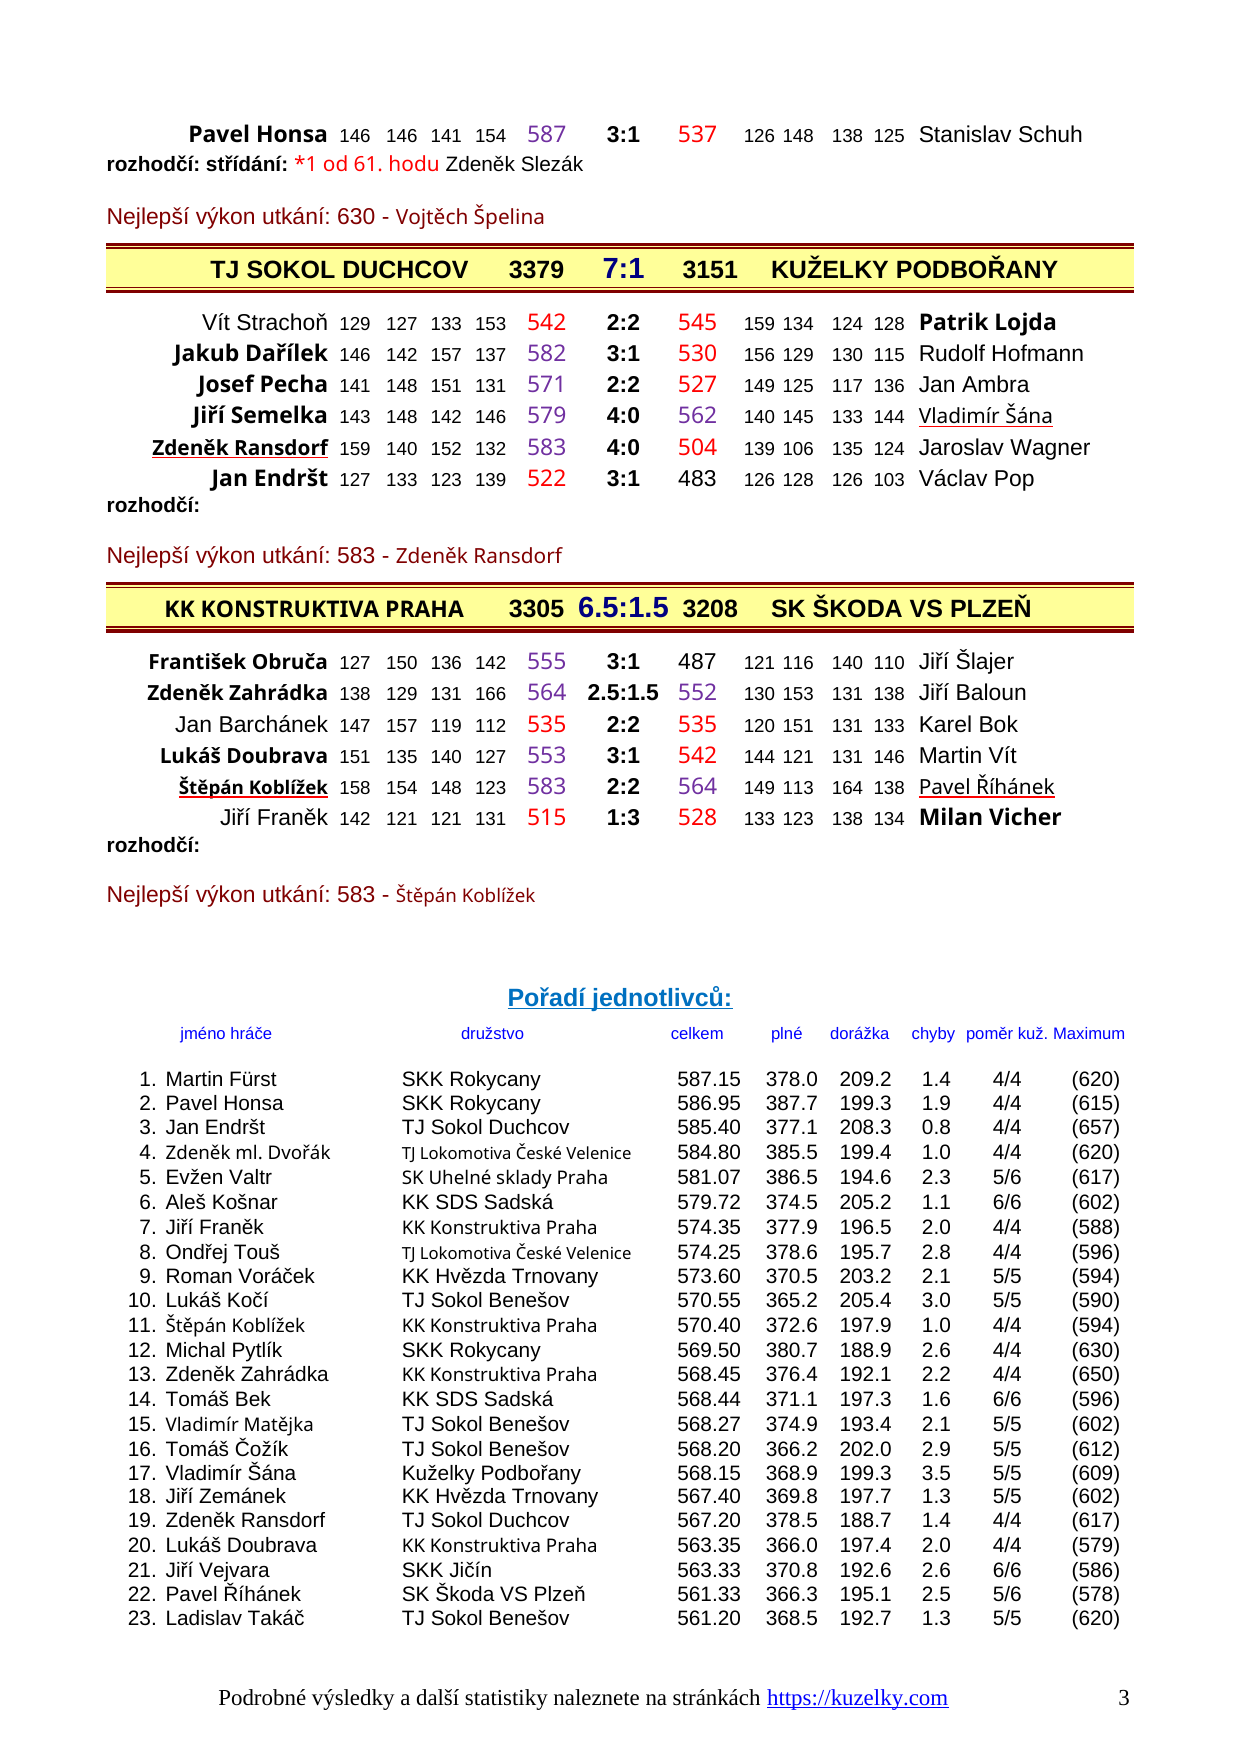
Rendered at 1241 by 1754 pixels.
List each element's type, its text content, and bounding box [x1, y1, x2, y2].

text KK Konstruktiva Praha 3305 6.5:1.5 3208 SK Škoda VS Plzeň [106, 588, 1134, 626]
text Jan Endršt 127 133 123 139 522 3:1 483 126 128 126 103 Václav Pop [106, 462, 1134, 493]
text 8. Ondřej Touš TJ Lokomotiva České Velenice 574.25 378.6 195.7 2.8 4/4 (596) [106, 1239, 1134, 1264]
text 11. Štěpán Koblížek KK Konstruktiva Praha 570.40 372.6 197.9 1.0 4/4 (594) [106, 1312, 1134, 1337]
text 10. Lukáš Kočí TJ Sokol Benešov 570.55 365.2 205.4 3.0 5/5 (590) [106, 1288, 1134, 1312]
text rozhodčí: [106, 833, 1134, 857]
text 23. Ladislav Takáč TJ Sokol Benešov 561.20 368.5 192.7 1.3 5/5 (620) [106, 1606, 1134, 1629]
text Jiří Franěk 142 121 121 131 515 1:3 528 133 123 138 134 Milan Vicher [106, 801, 1134, 833]
text Nejlepší výkon utkání: 583 - Zdeněk Ransdorf [106, 541, 1134, 569]
text Pavel Honsa 146 146 141 154 587 3:1 537 126 148 138 125 Stanislav Schuh [106, 118, 1134, 149]
text jméno hráče družstvo celkem plné dorážka chyby poměr kuž. Maximum [106, 1024, 1134, 1043]
text 22. Pavel Říhánek SK Škoda VS Plzeň 561.33 366.3 195.1 2.5 5/6 (578) [106, 1582, 1134, 1606]
text 21. Jiří Vejvara SKK Jičín 563.33 370.8 192.6 2.6 6/6 (586) [106, 1558, 1134, 1582]
text TJ Sokol Duchcov 3379 7:1 3151 Kuželky Podbořany [106, 249, 1134, 287]
text Zdeněk Zahrádka 138 129 131 166 564 2.5:1.5 552 130 153 131 138 Jiří Baloun [106, 676, 1134, 708]
text 13. Zdeněk Zahrádka KK Konstruktiva Praha 568.45 376.4 192.1 2.2 4/4 (650) [106, 1361, 1134, 1387]
text Lukáš Doubrava 151 135 140 127 553 3:1 542 144 121 131 146 Martin Vít [106, 739, 1134, 770]
text 4. Zdeněk ml. Dvořák TJ Lokomotiva České Velenice 584.80 385.5 199.4 1.0 4/4 (620) [106, 1139, 1134, 1164]
text Zdeněk Ransdorf 159 140 152 132 583 4:0 504 139 106 135 124 Jaroslav Wagner [106, 430, 1134, 462]
text 19. Zdeněk Ransdorf TJ Sokol Duchcov 567.20 378.5 188.7 1.4 4/4 (617) [106, 1508, 1134, 1532]
text Vít Strachoň 129 127 133 153 542 2:2 545 159 134 124 128 Patrik Lojda [106, 305, 1134, 337]
text Josef Pecha 141 148 151 131 571 2:2 527 149 125 117 136 Jan Ambra [106, 368, 1134, 399]
text Nejlepší výkon utkání: 583 - Štěpán Koblížek [106, 881, 1134, 907]
text 15. Vladimír Matějka TJ Sokol Benešov 568.27 374.9 193.4 2.1 5/5 (602) [106, 1411, 1134, 1436]
text 18. Jiří Zemánek KK Hvězda Trnovany 567.40 369.8 197.7 1.3 5/5 (602) [106, 1484, 1134, 1508]
text 3. Jan Endršt TJ Sokol Duchcov 585.40 377.1 208.3 0.8 4/4 (657) [106, 1115, 1134, 1139]
text 7. Jiří Franěk KK Konstruktiva Praha 574.35 377.9 196.5 2.0 4/4 (588) [106, 1214, 1134, 1239]
text 1. Martin Fürst SKK Rokycany 587.15 378.0 209.2 1.4 4/4 (620) [106, 1067, 1134, 1091]
text 20. Lukáš Doubrava KK Konstruktiva Praha 563.35 366.0 197.4 2.0 4/4 (579) [106, 1532, 1134, 1558]
text 12. Michal Pytlík SKK Rokycany 569.50 380.7 188.9 2.6 4/4 (630) [106, 1337, 1134, 1361]
text 5. Evžen Valtr SK Uhelné sklady Praha 581.07 386.5 194.6 2.3 5/6 (617) [106, 1164, 1134, 1190]
text rozhodčí: střídání: *1 od 61. hodu Zdeněk Slezák [106, 149, 1134, 178]
text Jiří Semelka 143 148 142 146 579 4:0 562 140 145 133 144 Vladimír Šána [106, 399, 1134, 430]
text 16. Tomáš Čožík TJ Sokol Benešov 568.20 366.2 202.0 2.9 5/5 (612) [106, 1436, 1134, 1460]
text Štěpán Koblížek 158 154 148 123 583 2:2 564 149 113 164 138 Pavel Říhánek [106, 770, 1134, 801]
text rozhodčí: [106, 493, 1134, 517]
text Jan Barchánek 147 157 119 112 535 2:2 535 120 151 131 133 Karel Bok [106, 708, 1134, 739]
text František Obruča 127 150 136 142 555 3:1 487 121 116 140 110 Jiří Šlajer [106, 645, 1134, 676]
text 14. Tomáš Bek KK SDS Sadská 568.44 371.1 197.3 1.6 6/6 (596) [106, 1387, 1134, 1411]
text Jakub Dařílek 146 142 157 137 582 3:1 530 156 129 130 115 Rudolf Hofmann [106, 337, 1134, 368]
text 17. Vladimír Šána Kuželky Podbořany 568.15 368.9 199.3 3.5 5/5 (609) [106, 1460, 1134, 1484]
text Pořadí jednotlivců: [94, 983, 1145, 1011]
text 6. Aleš Košnar KK SDS Sadská 579.72 374.5 205.2 1.1 6/6 (602) [106, 1190, 1134, 1214]
text 9. Roman Voráček KK Hvězda Trnovany 573.60 370.5 203.2 2.1 5/5 (594) [106, 1264, 1134, 1288]
text 2. Pavel Honsa SKK Rokycany 586.95 387.7 199.3 1.9 4/4 (615) [106, 1091, 1134, 1115]
text Nejlepší výkon utkání: 630 - Vojtěch Špelina [106, 202, 1134, 230]
